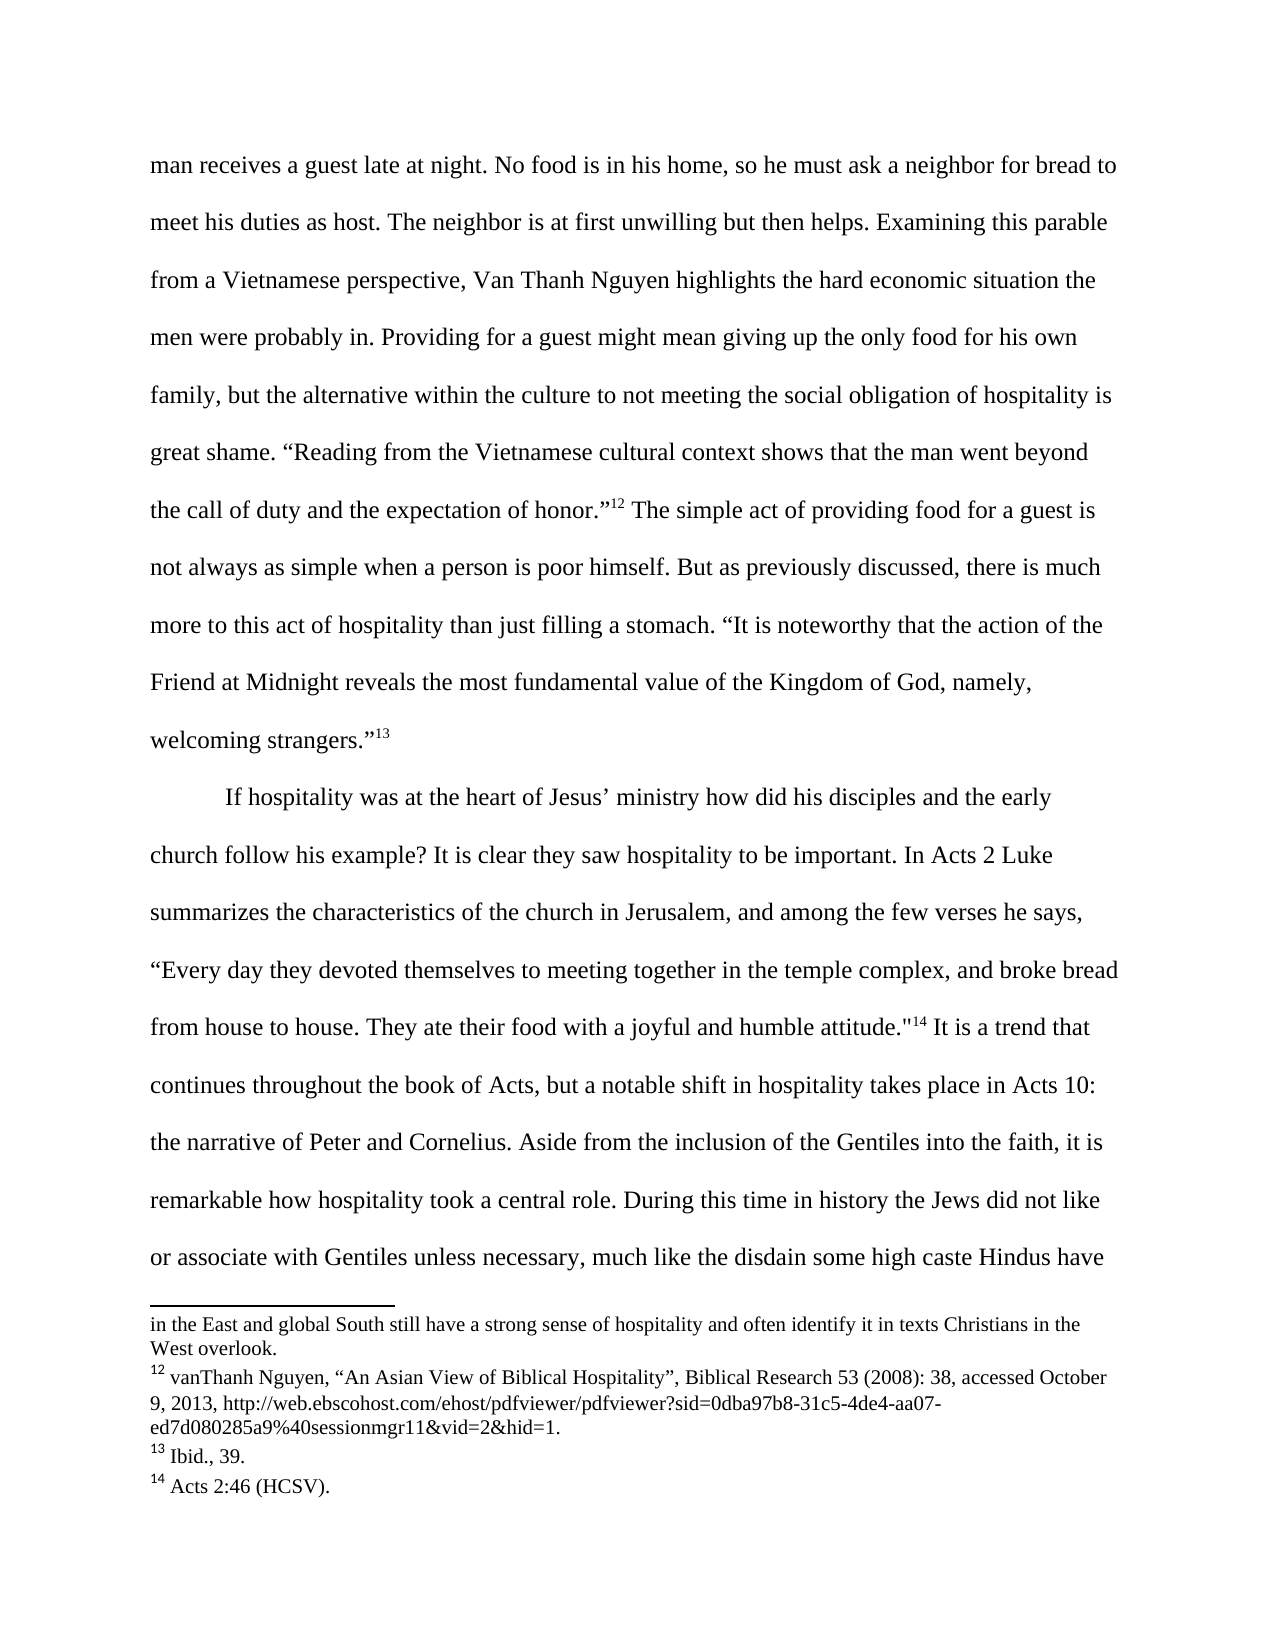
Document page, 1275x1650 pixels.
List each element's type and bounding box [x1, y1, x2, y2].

text [150, 150, 1125, 754]
text [150, 782, 1125, 1271]
